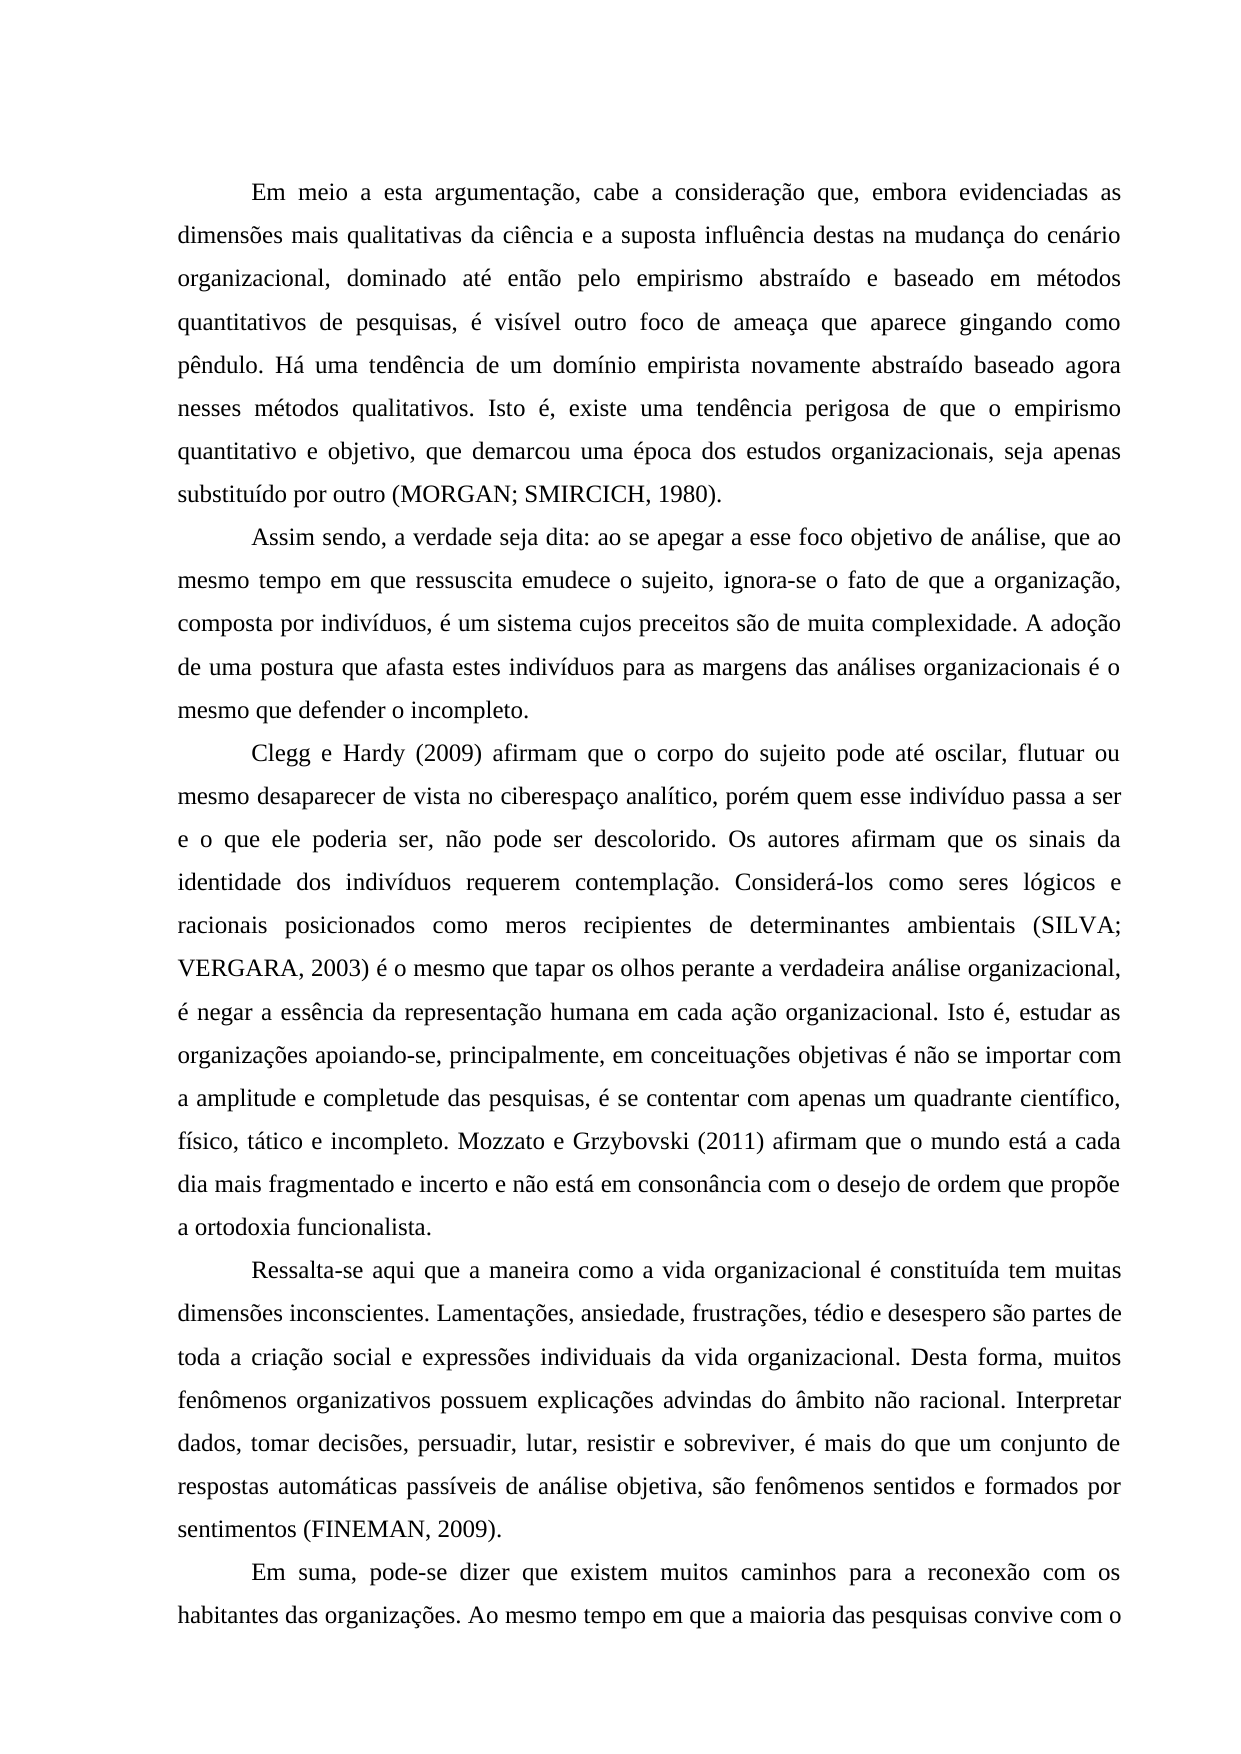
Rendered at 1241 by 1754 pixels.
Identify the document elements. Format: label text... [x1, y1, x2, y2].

text Ressalta-se aqui que a maneira como a vida organizacional é constituída tem muitas dimensões inconscientes. Lamentações, ansiedade, frustrações, tédio e desespero são partes de toda a criação social e expressões individuais da vida organizacional. Desta forma, muitos fenômenos organizativos possuem explicações advindas do âmbito não racional. Interpretar dados, tomar decisões, persuadir, lutar, resistir e sobreviver, é mais do que um conjunto de respostas automáticas passíveis de análise objetiva, são fenômenos sentidos e formados por sentimentos (FINEMAN, 2009). [177, 1255, 1122, 1543]
text Clegg e Hardy (2009) afirmam que o corpo do sujeito pode até oscilar, flutuar ou mesmo desaparecer de vista no ciberespaço analítico, porém quem esse indivíduo passa a ser e o que ele poderia ser, não pode ser descolorido. Os autores afirmam que os sinais da identidade dos indivíduos requerem contemplação. Considerá-los como seres lógicos e racionais posicionados como meros recipientes de determinantes ambientais (SILVA; VERGARA, 2003) é o mesmo que tapar os olhos perante a verdadeira análise organizacional, é negar a essência da representação humana em cada ação organizacional. Isto é, estudar as organizações apoiando-se, principalmente, em conceituações objetivas é não se importar com a amplitude e completude das pesquisas, é se contentar com apenas um quadrante científico, físico, tático e incompleto. Mozzato e Grzybovski (2011) afirmam que o mundo está a cada dia mais fragmentado e incerto e não está em consonância com o desejo de ordem que propõe a ortodoxia funcionalista. [177, 738, 1122, 1241]
text Em meio a esta argumentação, cabe a consideração que, embora evidenciadas as dimensões mais qualitativas da ciência e a suposta influência destas na mudança do cenário organizacional, dominado até então pelo empirismo abstraído e baseado em métodos quantitativos de pesquisas, é visível outro foco de ameaça que aparece gingando como pêndulo. Há uma tendência de um domínio empirista novamente abstraído baseado agora nesses métodos qualitativos. Isto é, existe uma tendência perigosa de que o empirismo quantitativo e objetivo, que demarcou uma época dos estudos organizacionais, seja apenas substituído por outro (MORGAN; SMIRCICH, 1980). [177, 177, 1122, 508]
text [177, 1557, 1122, 1629]
text Assim sendo, a verdade seja dita: ao se apegar a esse foco objetivo de análise, que ao mesmo tempo em que ressuscita emudece o sujeito, ignora-se o fato de que a organização, composta por indivíduos, é um sistema cujos preceitos são de muita complexidade. A adoção de uma postura que afasta estes indivíduos para as margens das análises organizacionais é o mesmo que defender o incompleto. [177, 522, 1122, 723]
